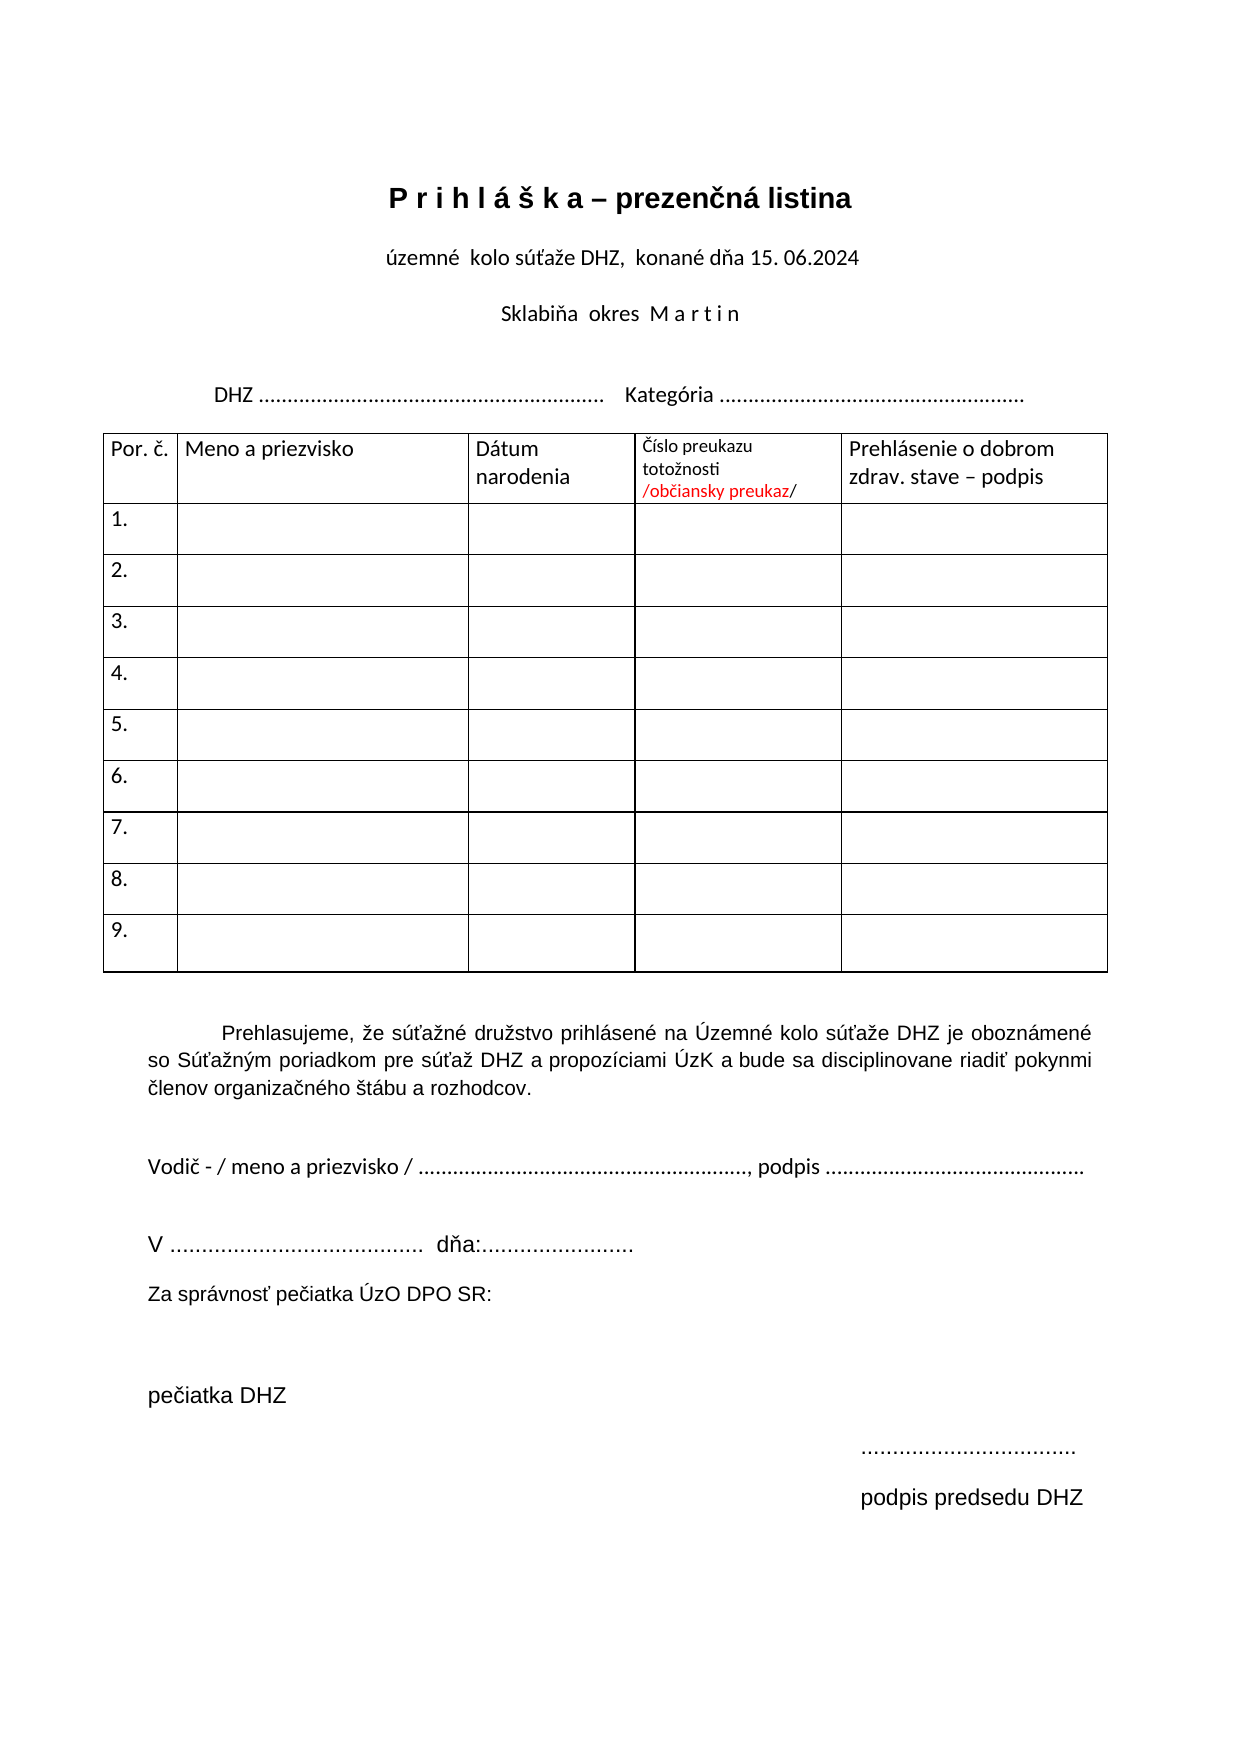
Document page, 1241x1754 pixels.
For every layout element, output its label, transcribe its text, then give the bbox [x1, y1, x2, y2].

table_cell [842, 504, 1107, 554]
table_header Číslo preukazu totožnosti /občiansky preukaz/ [636, 434, 841, 503]
text .................................. [148, 1433, 1093, 1459]
table_cell [842, 607, 1107, 657]
table_cell [178, 607, 468, 657]
table_cell [178, 761, 468, 811]
text DHZ ............................................................ Kategória ..................................................... [148, 380, 1093, 408]
subtitle P r i h l á š k a – prezenčná listina [148, 181, 1093, 215]
table_cell 1. [104, 504, 177, 554]
table_cell 2. [104, 555, 177, 606]
table_cell [469, 864, 634, 914]
table_header Por. č. [104, 434, 177, 503]
text Sklabiňa okres M a r t i n [148, 299, 1093, 327]
table_cell [842, 864, 1107, 914]
text územné kolo súťaže DHZ, konané dňa 15. 06.2024 [148, 243, 1093, 271]
table_cell 6. [104, 761, 177, 811]
table_cell [636, 555, 841, 606]
table_cell [842, 915, 1107, 971]
table_cell [842, 658, 1107, 708]
table_cell 5. [104, 710, 177, 760]
table_header Dátum narodenia [469, 434, 634, 503]
text podpis predsedu DHZ [148, 1484, 1093, 1510]
table_cell [842, 761, 1107, 811]
table_cell [469, 915, 634, 971]
table_cell [469, 761, 634, 811]
table_cell [469, 658, 634, 708]
table_cell [178, 710, 468, 760]
table_cell [469, 607, 634, 657]
table_cell [469, 555, 634, 606]
table_cell [636, 658, 841, 708]
table_header Meno a priezvisko [178, 434, 468, 503]
table_cell [178, 864, 468, 914]
table_cell [636, 710, 841, 760]
text Vodič - / meno a priezvisko / ........................................................., podpis ............................................. [148, 1152, 1093, 1180]
table_header Prehlásenie o dobrom zdrav. stave – podpis [842, 434, 1107, 503]
text V ........................................ dňa:........................ [148, 1231, 1093, 1257]
table_cell [469, 504, 634, 554]
text Za správnosť pečiatka ÚzO DPO SR: [148, 1282, 1093, 1306]
table_cell [842, 813, 1107, 863]
table_cell [636, 813, 841, 863]
table_cell [636, 864, 841, 914]
table_cell [842, 555, 1107, 606]
table_cell [178, 915, 468, 971]
table_cell [178, 813, 468, 863]
table_cell [636, 761, 841, 811]
table_cell [636, 504, 841, 554]
table_cell 7. [104, 813, 177, 863]
text pečiatka DHZ [148, 1382, 1093, 1408]
table_cell 4. [104, 658, 177, 708]
table_cell [178, 504, 468, 554]
table_cell 9. [104, 915, 177, 971]
table_cell [469, 710, 634, 760]
table_cell 3. [104, 607, 177, 657]
table_cell [636, 915, 841, 971]
table_cell 8. [104, 864, 177, 914]
table_cell [842, 710, 1107, 760]
table_cell [178, 555, 468, 606]
text Prehlasujeme, že súťažné družstvo prihlásené na Územné kolo súťaže DHZ je oboznámené so Súťažným poriadkom pre súťaž DHZ a propozíciami ÚzK a bude sa disciplinovane riadiť pokynmi členov organizačného štábu a rozhodcov. [148, 1021, 1093, 1100]
table_cell [636, 607, 841, 657]
table_cell [178, 658, 468, 708]
table_cell [469, 813, 634, 863]
